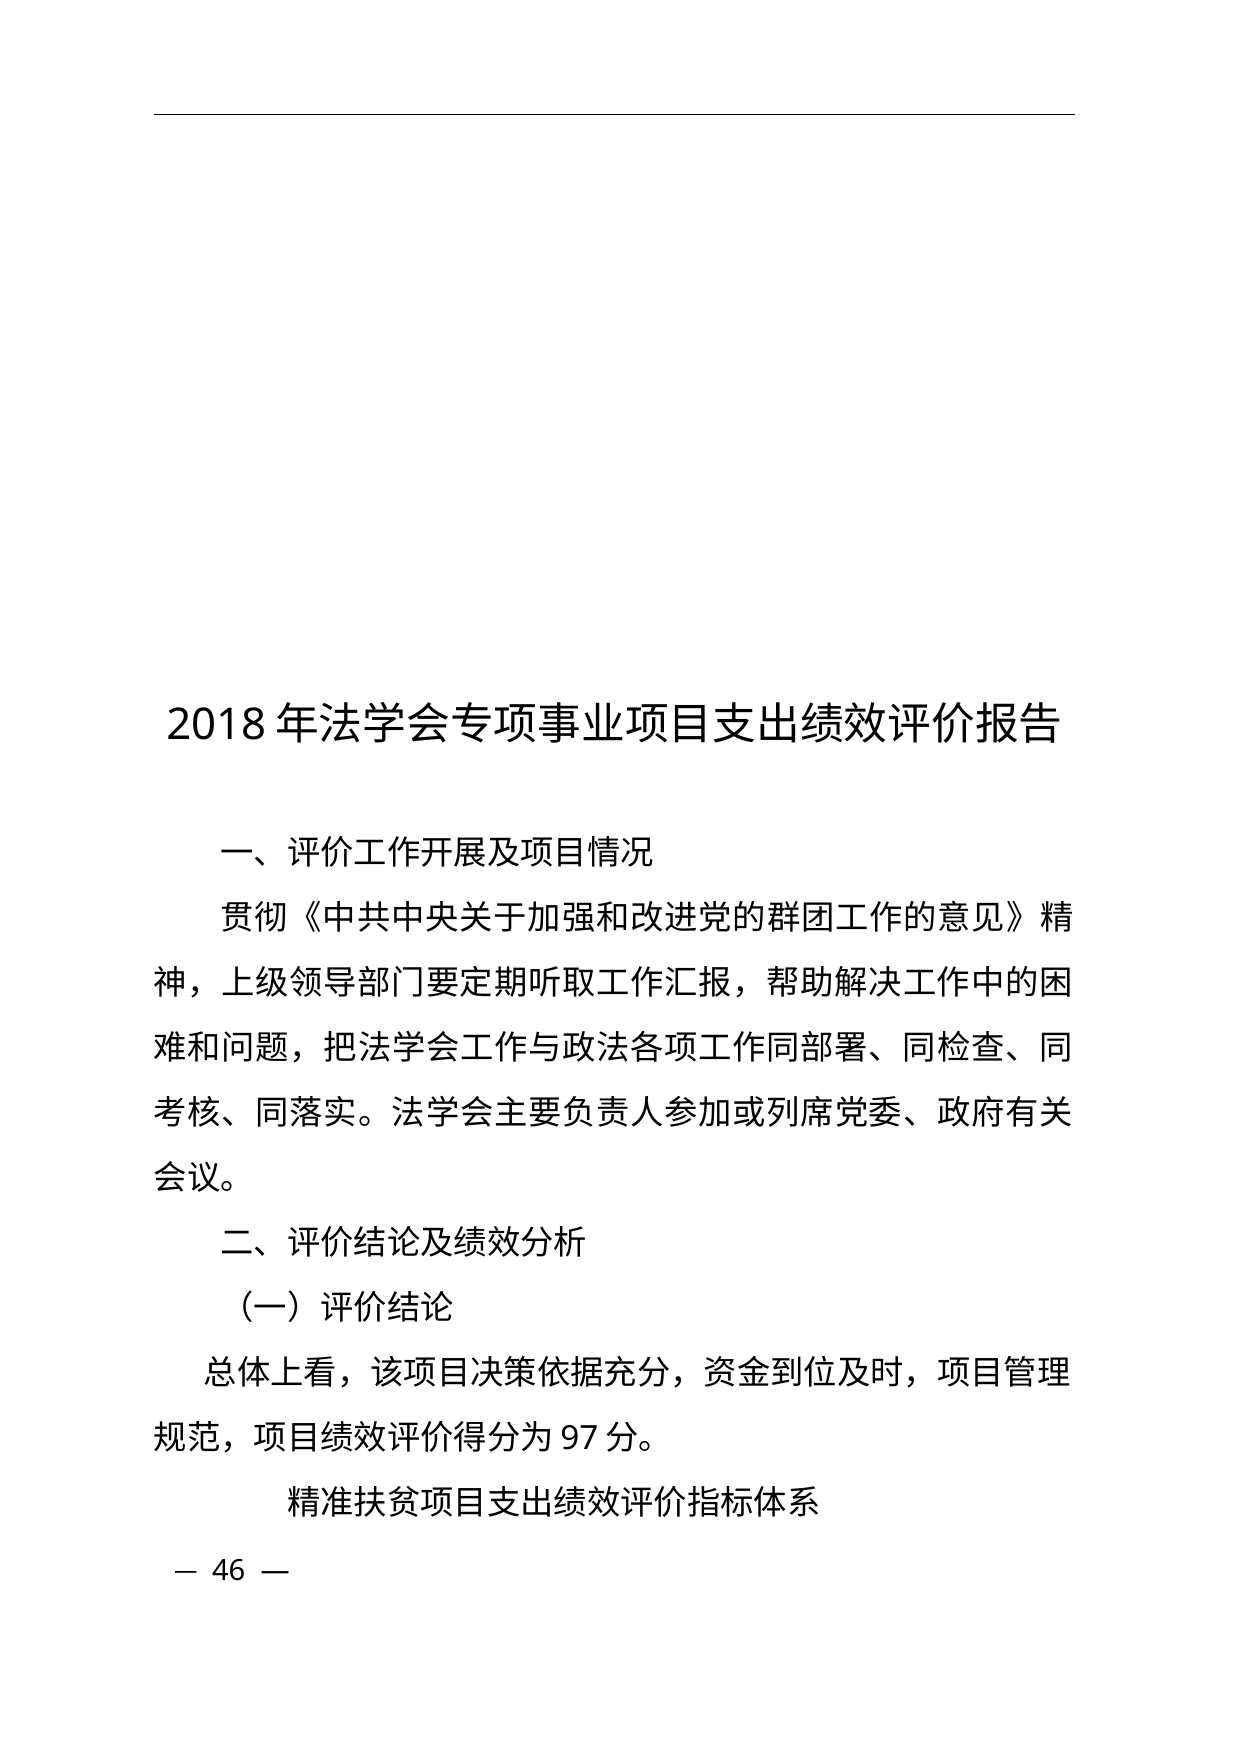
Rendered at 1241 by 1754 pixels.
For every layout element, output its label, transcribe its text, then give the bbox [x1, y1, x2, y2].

text 总体上看，该项目决策依据充分，资金到位及时，项目管理规范，项目绩效评价得分为97分。 [153, 1338, 1075, 1468]
text （一）评价结论 [153, 1273, 1075, 1338]
text 2018年法学会专项事业项目支出绩效评价报告 [153, 688, 1075, 753]
text 精准扶贫项目支出绩效评价指标体系 [153, 1468, 1075, 1533]
text 二、评价结论及绩效分析 [153, 1208, 1075, 1273]
text 一、评价工作开展及项目情况 [153, 818, 1075, 883]
text 贯彻《中共中央关于加强和改进党的群团工作的意见》精神，上级领导部门要定期听取工作汇报，帮助解决工作中的困难和问题，把法学会工作与政法各项工作同部署、同检查、同考核、同落实。法学会主要负责人参加或列席党委、政府有关会议。 [153, 883, 1075, 1208]
